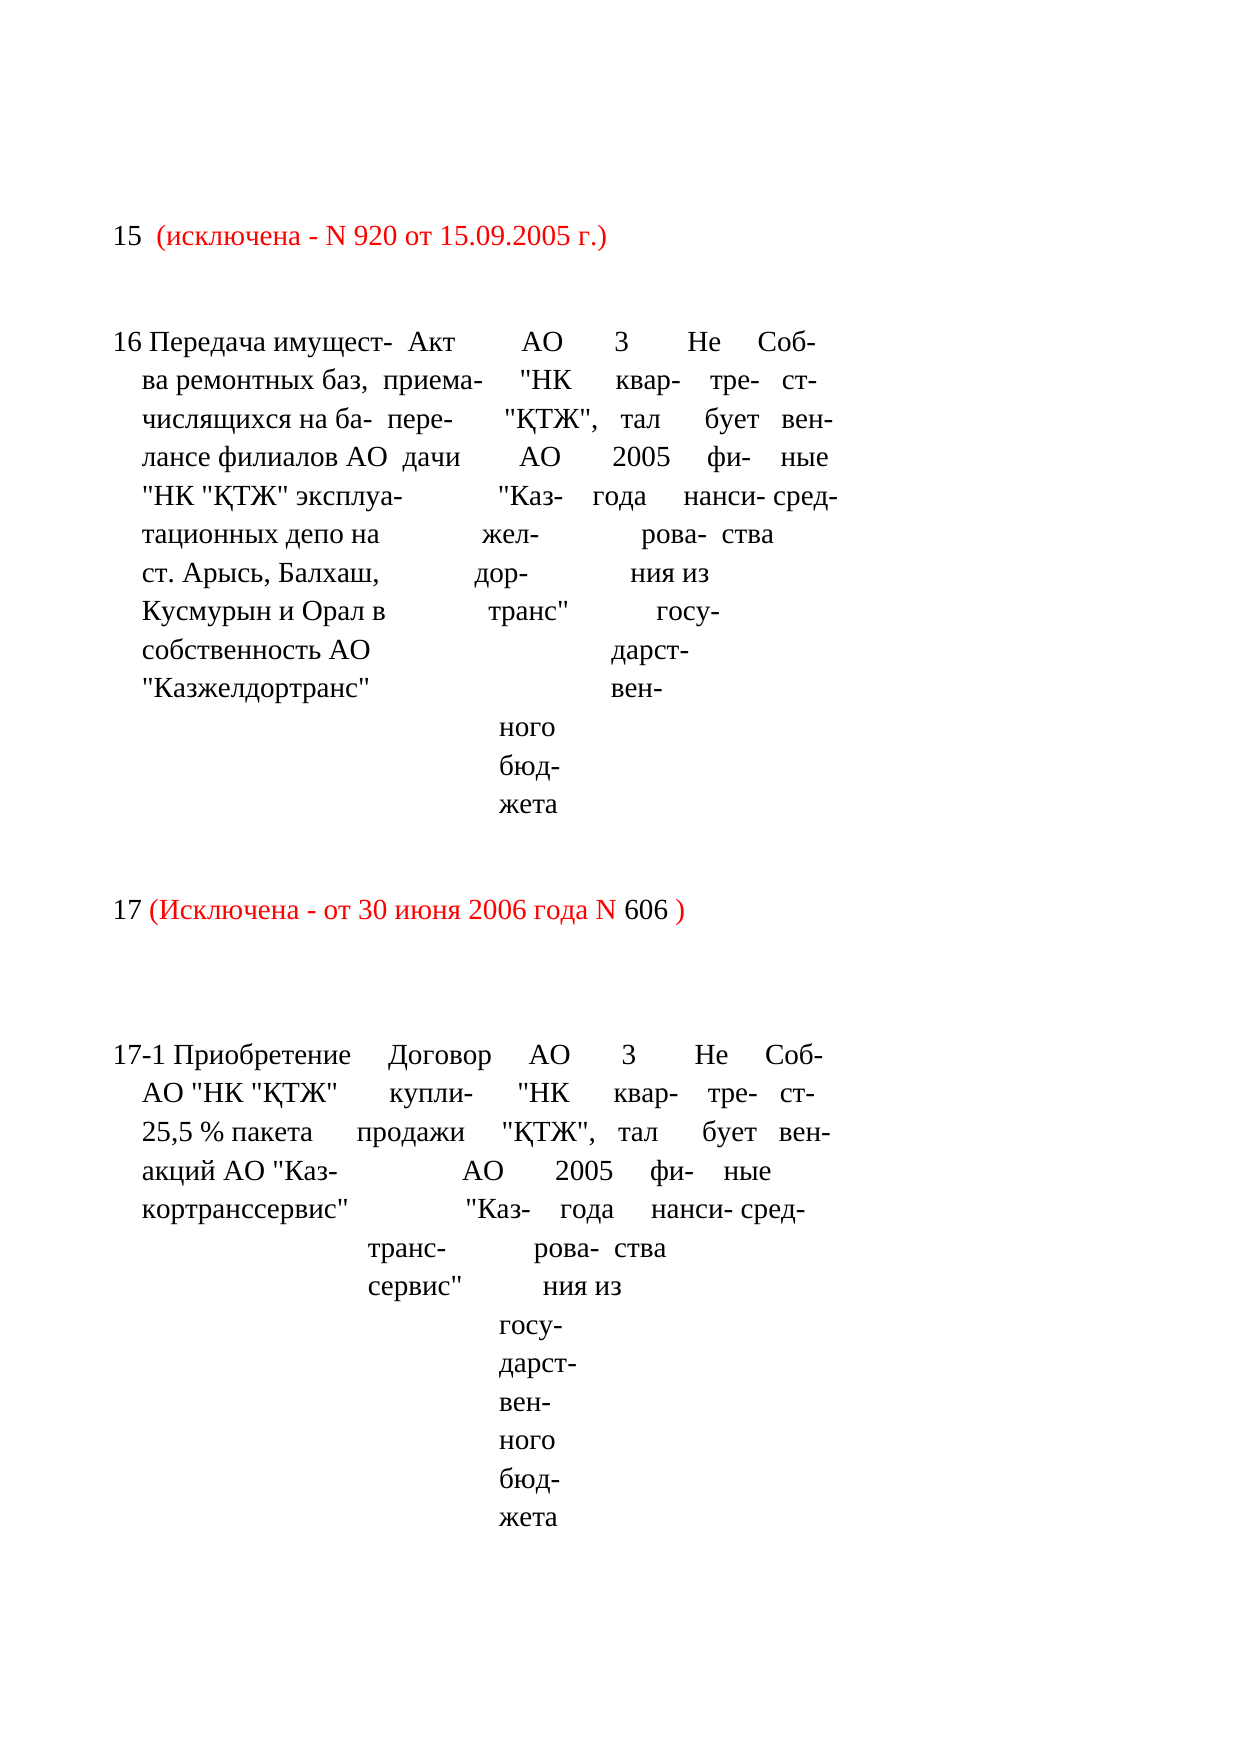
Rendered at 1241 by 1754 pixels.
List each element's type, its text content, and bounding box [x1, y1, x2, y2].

text ного [112, 1422, 1128, 1456]
text ва ремонтных баз, приема- "НК квар- тре- ст- [112, 362, 1128, 396]
text тационных депо на жел- рова- ства [112, 516, 1128, 550]
text бюд- [112, 1461, 1128, 1494]
text вен- [112, 1384, 1128, 1417]
text 16 Передача имущест- Акт АО 3 Не Соб- [112, 324, 1128, 357]
text транс- рова- ства [112, 1230, 1128, 1263]
text акций АО "Каз- АО 2005 фи- ные [112, 1153, 1128, 1186]
text ного [112, 709, 1128, 743]
text кортранссервис" "Каз- года нанси- сред- [112, 1191, 1128, 1225]
text числящихся на ба- пере- "ҚТЖ", тал бует вен- [112, 401, 1128, 434]
text лансе филиалов АО дачи АО 2005 фи- ные [112, 439, 1128, 473]
text 17-1 Приобретение Договор АО 3 Не Соб- [112, 1037, 1128, 1071]
text сервис" ния из [112, 1268, 1128, 1302]
text 17 (Исключена - от 30 июня 2006 года N 606 ) [112, 892, 1128, 926]
text 25,5 % пакета продажи "ҚТЖ", тал бует вен- [112, 1114, 1128, 1148]
text собственность АО дарст- [112, 632, 1128, 666]
text жета [112, 786, 1128, 820]
text бюд- [112, 748, 1128, 781]
text "Казжелдортранс" вен- [112, 671, 1128, 704]
text госу- [112, 1307, 1128, 1340]
text "НК "ҚТЖ" эксплуа- "Каз- года нанси- сред- [112, 478, 1128, 511]
text жета [112, 1499, 1128, 1533]
text Кусмурын и Орал в транс" госу- [112, 593, 1128, 627]
text 15 (исключена - N 920 от 15.09.2005 г.) [112, 218, 1128, 251]
text ст. Арысь, Балхаш, дор- ния из [112, 555, 1128, 588]
text АО "НК "ҚТЖ" купли- "НК квар- тре- ст- [112, 1076, 1128, 1109]
text дарст- [112, 1345, 1128, 1379]
